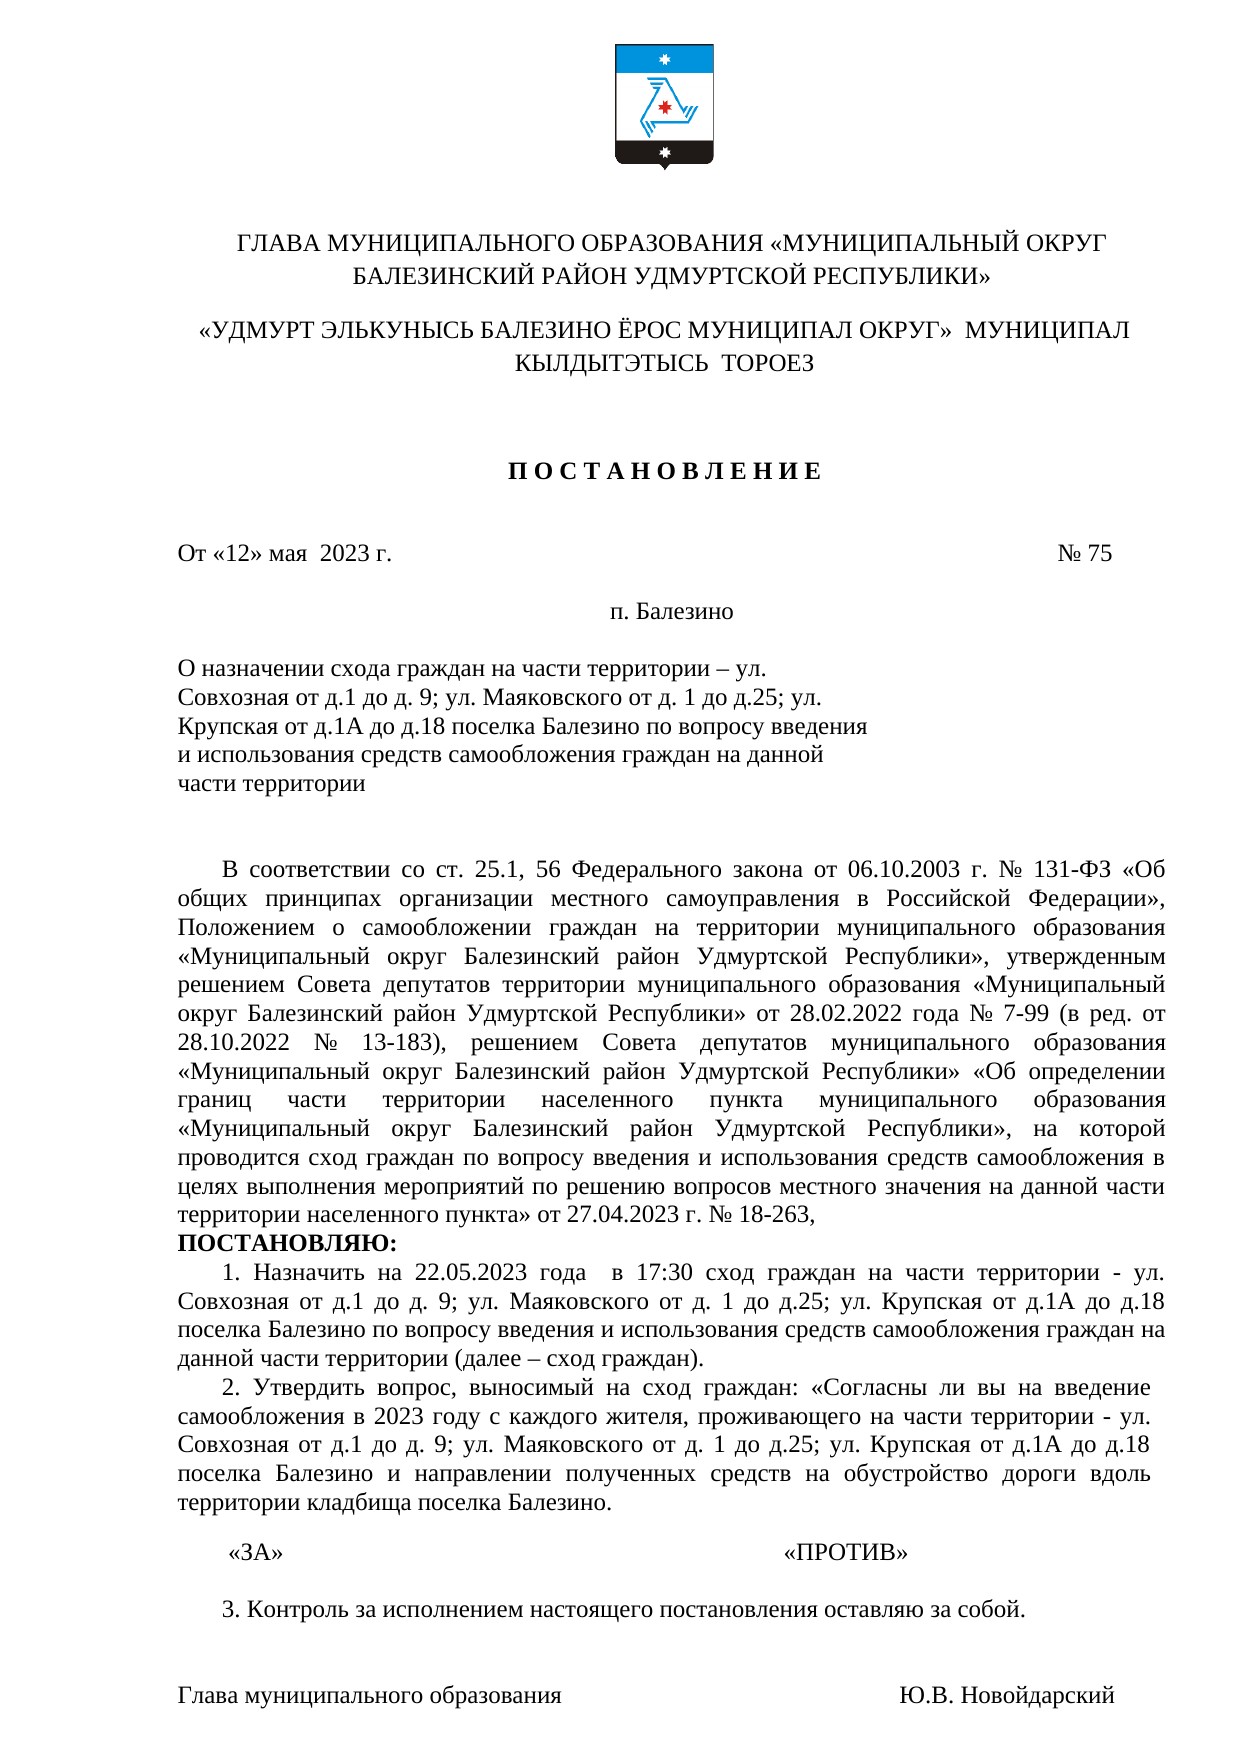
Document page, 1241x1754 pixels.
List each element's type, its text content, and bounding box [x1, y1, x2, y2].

text ПОСТАНОВЛЯЮ: [177, 1228, 1166, 1257]
text 3. Контроль за исполнением настоящего постановления оставляю за собой. [177, 1594, 1166, 1623]
text «ЗА» «ПРОТИВ» [177, 1537, 1166, 1565]
text 2. Утвердить вопрос, выносимый на сход граждан: «Согласны ли вы на введение самообложения в 2023 году с каждого жителя, проживающего на части территории - ул. Совхозная от д.1 до д. 9; ул. Маяковского от д. 1 до д.25; ул. Крупская от д.1А до д.18 поселка Балезино и направлении полученных средств на обустройство дороги вдоль территории кладбища поселка Балезино. [177, 1372, 1152, 1516]
table_header От «12» мая 2023 г. [166, 538, 665, 567]
text п. Балезино [177, 596, 1166, 624]
table_header № 75 [665, 538, 1163, 567]
text «УДМУРТ ЭЛЬКУНЫСЬ БАЛЕЗИНО ЁРОС МУНИЦИПАЛ ОКРУГ» МУНИЦИПАЛ КЫЛДЫТЭТЫСЬ ТОРОЕЗ [177, 315, 1152, 377]
text Глава муниципального образования Ю.В. Новойдарский [177, 1680, 1166, 1709]
picture [615, 44, 714, 171]
text ГЛАВА МУНИЦИПАЛЬНОГО ОБРАЗОВАНИЯ «МУНИЦИПАЛЬНЫЙ ОКРУГ БАЛЕЗИНСКИЙ РАЙОН УДМУРТСКОЙ РЕСПУБЛИКИ» [177, 228, 1166, 290]
table_header О назначении схода граждан на части территории – ул. Совхозная от д.1 до д. 9; ул. Маяковского от д. 1 до д.25; ул. Крупская от д.1А до д.18 поселка Балезино по вопросу введения и использования средств самообложения граждан на данной части территории [166, 653, 880, 826]
text П О С Т А Н О В Л Е Н И Е [177, 456, 1152, 484]
text В соответствии со ст. 25.1, 56 Федерального закона от 06.10.2003 г. № 131-ФЗ «Об общих принципах организации местного самоуправления в Российской Федерации», Положением о самообложении граждан на территории муниципального образования «Муниципальный округ Балезинский район Удмуртской Республики», утвержденным решением Совета депутатов территории муниципального образования «Муниципальный округ Балезинский район Удмуртской Республики» от 28.02.2022 года № 7-99 (в ред. от 28.10.2022 № 13-183), решением Совета депутатов муниципального образования «Муниципальный округ Балезинский район Удмуртской Республики» «Об определении границ части территории населенного пункта муниципального образования «Муниципальный округ Балезинский район Удмуртской Республики», на которой проводится сход граждан по вопросу введения и использования средств самообложения в целях выполнения мероприятий по решению вопросов местного значения на данной части территории населенного пункта» от 27.04.2023 г. № 18-263, [177, 854, 1166, 1228]
text 1. Назначить на 22.05.2023 года в 17:30 сход граждан на части территории - ул. Совхозная от д.1 до д. 9; ул. Маяковского от д. 1 до д.25; ул. Крупская от д.1А до д.18 поселка Балезино по вопросу введения и использования средств самообложения граждан на данной части территории (далее – сход граждан). [177, 1257, 1166, 1372]
picture [661, 55, 669, 63]
